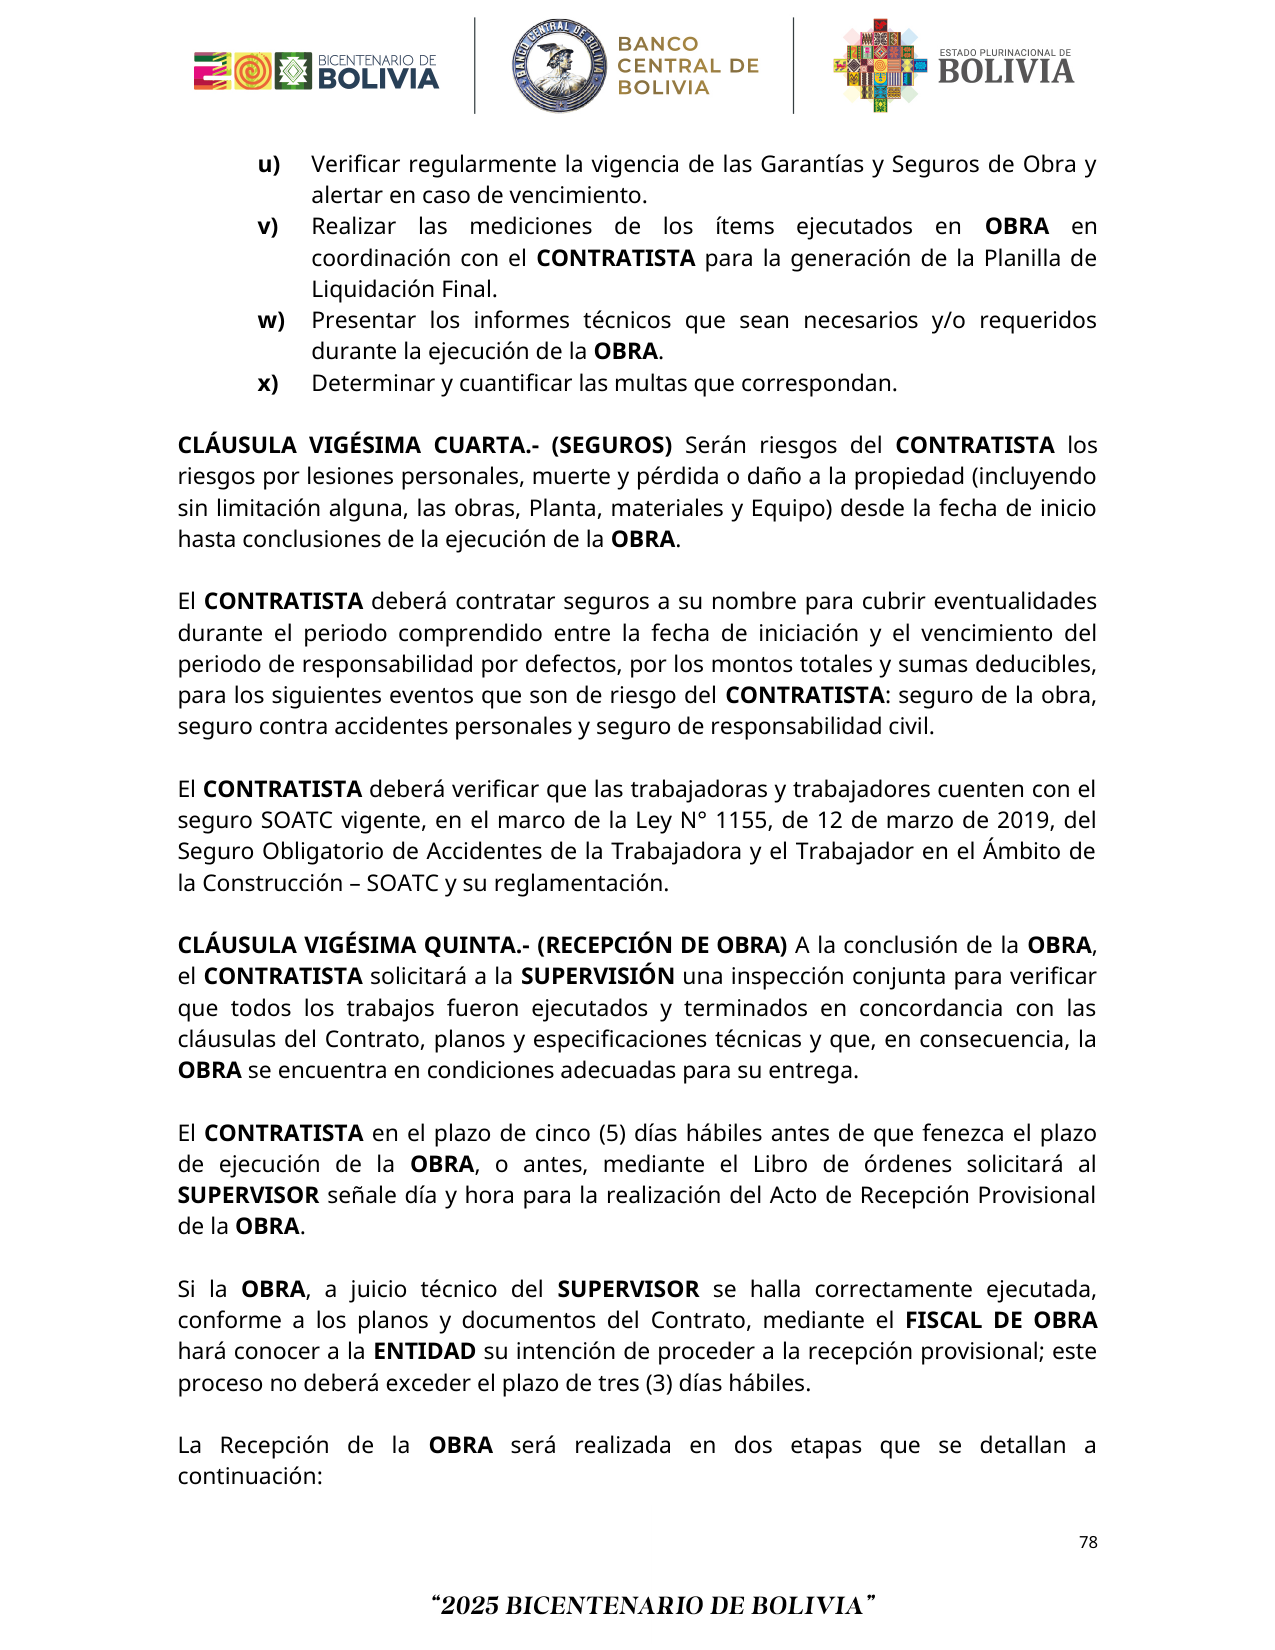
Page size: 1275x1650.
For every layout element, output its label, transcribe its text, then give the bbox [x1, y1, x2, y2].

text CLÁUSULA VIGÉSIMA QUINTA.- (RECEPCIÓN DE OBRA) A la conclusión de la OBRA, el CONTRATISTA solicitará a la SUPERVISIÓN una inspección conjunta para verificar que todos los trabajos fueron ejecutados y terminados en concordancia con las cláusulas del Contrato, planos y especificaciones técnicas y que, en consecuencia, la OBRA se encuentra en condiciones adecuadas para su entrega. [177, 929, 1098, 1085]
list Presentar los informes técnicos que sean necesarios y/o requeridos durante la ejecución de la OBRA. [257, 304, 1098, 366]
text El CONTRATISTA en el plazo de cinco (5) días hábiles antes de que fenezca el plazo de ejecución de la OBRA, o antes, mediante el Libro de órdenes solicitará al SUPERVISOR señale día y hora para la realización del Acto de Recepción Provisional de la OBRA. [177, 1116, 1098, 1241]
text CLÁUSULA VIGÉSIMA CUARTA.- (SEGUROS) Serán riesgos del CONTRATISTA los riesgos por lesiones personales, muerte y pérdida o daño a la propiedad (incluyendo sin limitación alguna, las obras, Planta, materiales y Equipo) desde la fecha de inicio hasta conclusiones de la ejecución de la OBRA. [177, 429, 1098, 554]
text El CONTRATISTA deberá verificar que las trabajadoras y trabajadores cuenten con el seguro SOATC vigente, en el marco de la Ley N° 1155, de 12 de marzo de 2019, del Seguro Obligatorio de Accidentes de la Trabajadora y el Trabajador en el Ámbito de la Construcción – SOATC y su reglamentación. [177, 773, 1098, 898]
text El CONTRATISTA deberá contratar seguros a su nombre para cubrir eventualidades durante el periodo comprendido entre la fecha de iniciación y el vencimiento del periodo de responsabilidad por defectos, por los montos totales y sumas deducibles, para los siguientes eventos que son de riesgo del CONTRATISTA: seguro de la obra, seguro contra accidentes personales y seguro de responsabilidad civil. [177, 585, 1098, 741]
list Realizar las mediciones de los ítems ejecutados en OBRA en coordinación con el CONTRATISTA para la generación de la Planilla de Liquidación Final. [257, 210, 1098, 304]
picture [0, 1, 1272, 117]
text Si la OBRA, a juicio técnico del SUPERVISOR se halla correctamente ejecutada, conforme a los planos y documentos del Contrato, mediante el FISCAL DE OBRA hará conocer a la ENTIDAD su intención de proceder a la recepción provisional; este proceso no deberá exceder el plazo de tres (3) días hábiles. [177, 1273, 1098, 1398]
list Verificar regularmente la vigencia de las Garantías y Seguros de Obra y alertar en caso de vencimiento. [257, 148, 1098, 210]
list Determinar y cuantificar las multas que correspondan. [257, 366, 1098, 398]
picture [328, 1505, 947, 1644]
text La Recepción de la OBRA será realizada en dos etapas que se detallan a continuación: [177, 1429, 1098, 1491]
